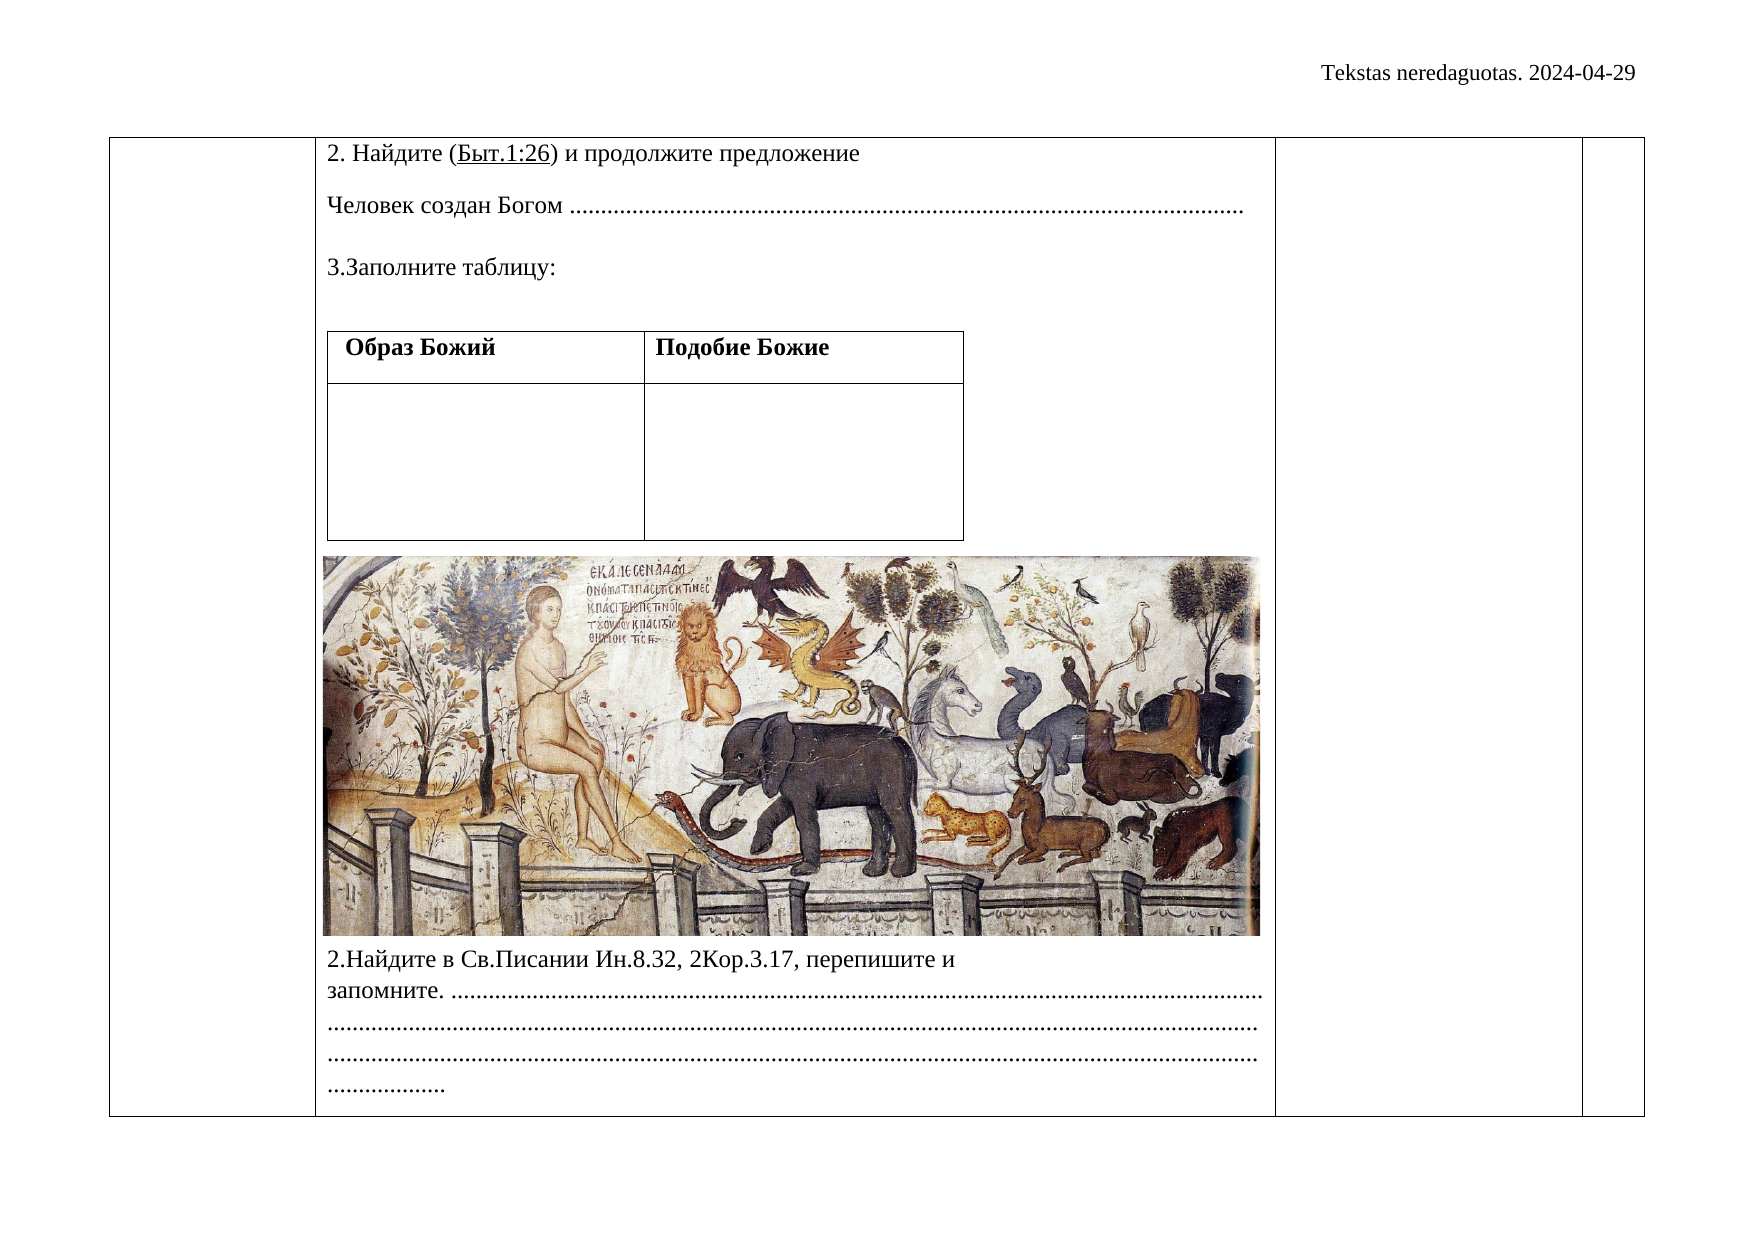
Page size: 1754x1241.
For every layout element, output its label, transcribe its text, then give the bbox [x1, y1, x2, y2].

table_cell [316, 138, 1275, 1116]
table_cell 1 [1583, 138, 1644, 1116]
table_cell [1276, 138, 1582, 1116]
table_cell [110, 138, 315, 1116]
picture [322, 556, 1261, 936]
